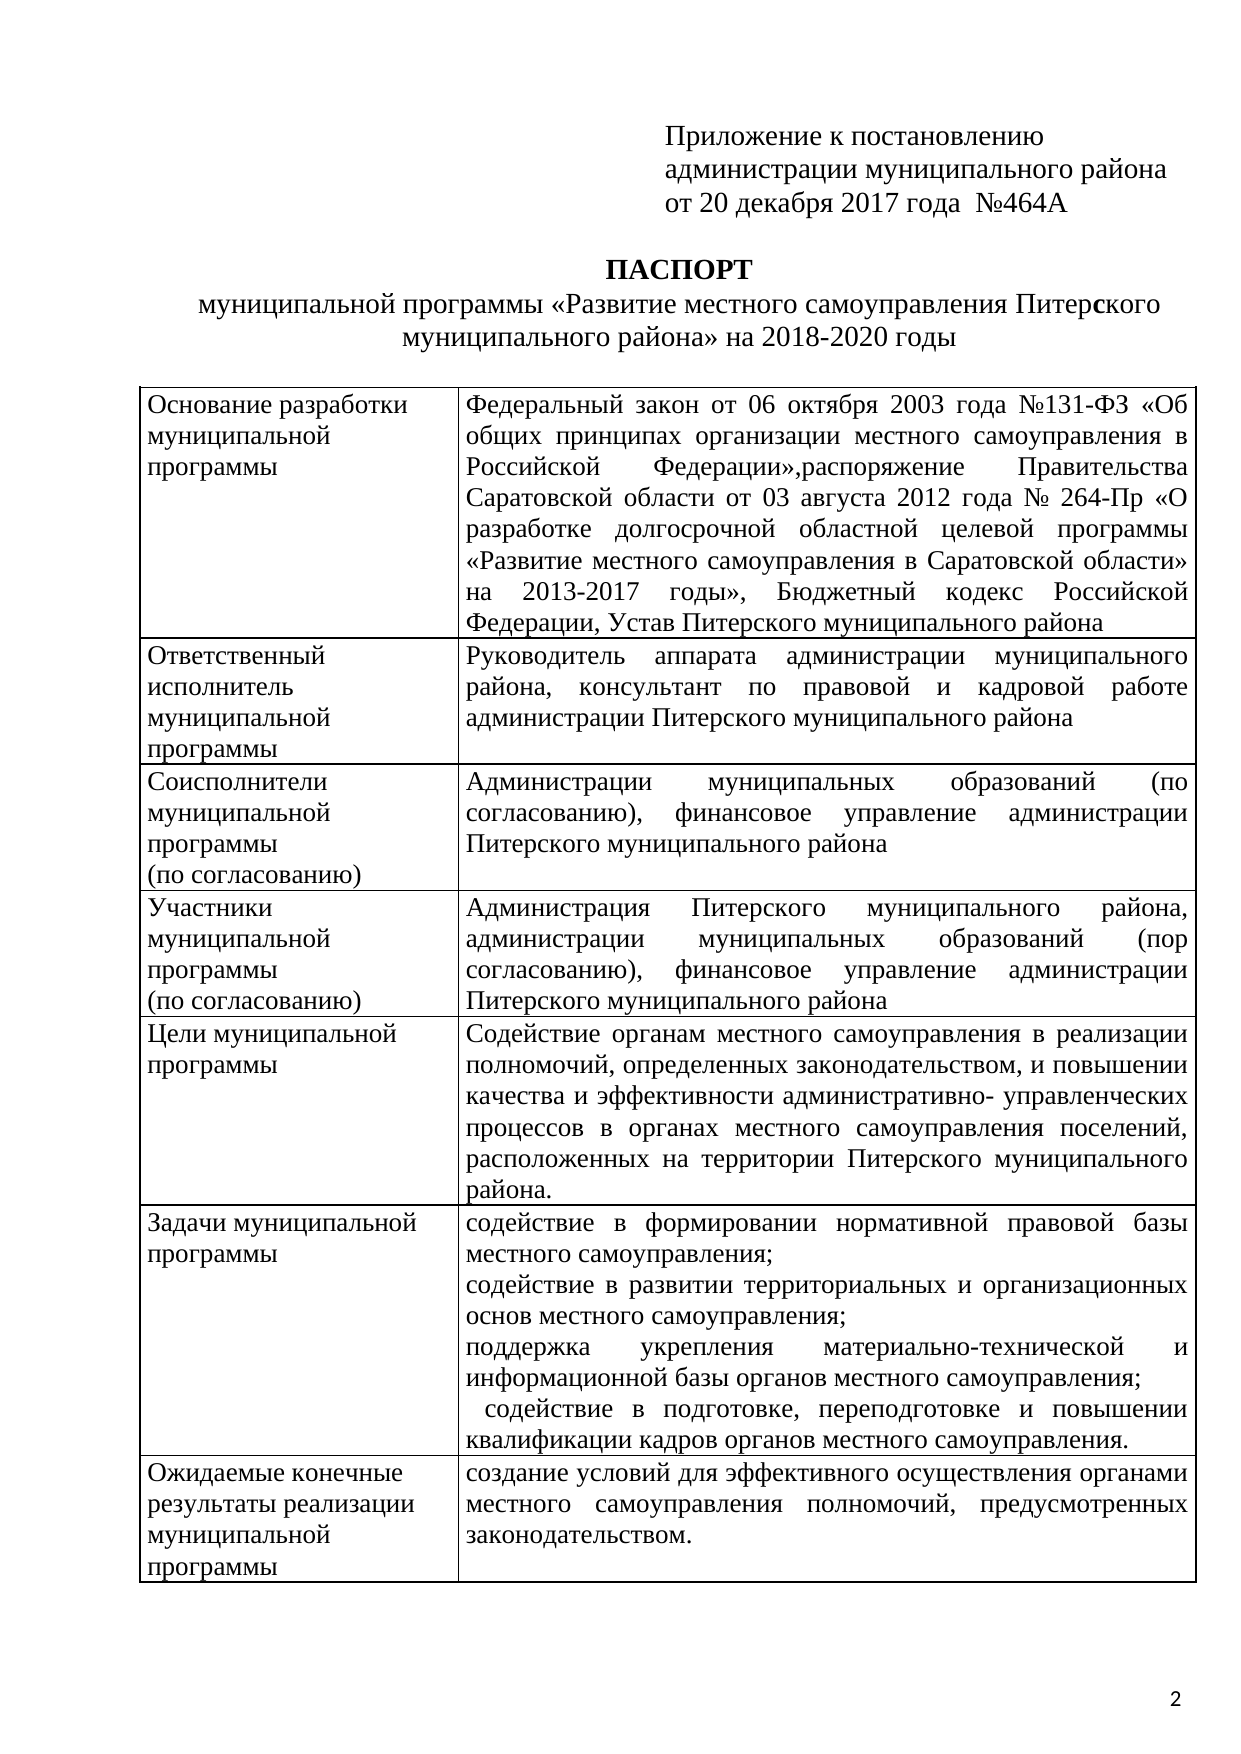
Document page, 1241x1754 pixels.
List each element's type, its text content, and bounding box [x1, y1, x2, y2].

table_cell Ответственный исполнитель муниципальной программы [141, 639, 458, 763]
table_cell Цели муниципальной программы [141, 1017, 458, 1204]
table_cell Руководитель аппарата администрации муниципального района, консультант по правовой и кадровой работе администрации Питерского муниципального района [459, 639, 1195, 763]
table_cell Задачи муниципальной программы [141, 1206, 458, 1455]
table_header Основание разработки муниципальной программы [141, 388, 458, 637]
table_cell Соисполнители муниципальной программы (по согласованию) [141, 765, 458, 889]
table_cell создание условий для эффективного осуществления органами местного самоуправления полномочий, предусмотренных законодательством. [459, 1456, 1195, 1581]
table_cell Содействие органам местного самоуправления в реализации полномочий, определенных законодательством, и повышении качества и эффективности административно- управленческих процессов в органах местного самоуправления поселений, расположенных на территории Питерского муниципального района. [459, 1017, 1195, 1204]
table_cell содействие в формировании нормативной правовой базы местного самоуправления; содействие в развитии территориальных и организационных основ местного самоуправления; поддержка укрепления материально-технической и информационной базы органов местного самоуправления; содействие в подготовке, переподготовке и повышении квалификации кадров органов местного самоуправления. [459, 1206, 1195, 1455]
table_header Приложение к постановлению администрации муниципального района от 20 декабря 2017 года №464А [166, 118, 1192, 219]
text муниципальной программы «Развитие местного самоуправления Питерского муниципального района» на 2018-2020 годы [177, 286, 1181, 353]
table_cell Администрация Питерского муниципального района, администрации муниципальных образований (пор согласованию), финансовое управление администрации Питерского муниципального района [459, 891, 1195, 1016]
table_cell Участники муниципальной программы (по согласованию) [141, 891, 458, 1016]
table_cell Ожидаемые конечные результаты реализации муниципальной программы [141, 1456, 458, 1581]
text ПАСПОРТ [177, 252, 1181, 286]
table_header Федеральный закон от 06 октября 2003 года №131-ФЗ «Об общих принципах организации местного самоуправления в Российской Федерации»,распоряжение Правительства Саратовской области от 03 августа 2012 года № 264-Пр «О разработке долгосрочной областной целевой программы «Развитие местного самоуправления в Саратовской области» на 2013-2017 годы», Бюджетный кодекс Российской Федерации, Устав Питерского муниципального района [459, 388, 1195, 637]
table_cell Администрации муниципальных образований (по согласованию), финансовое управление администрации Питерского муниципального района [459, 765, 1195, 889]
